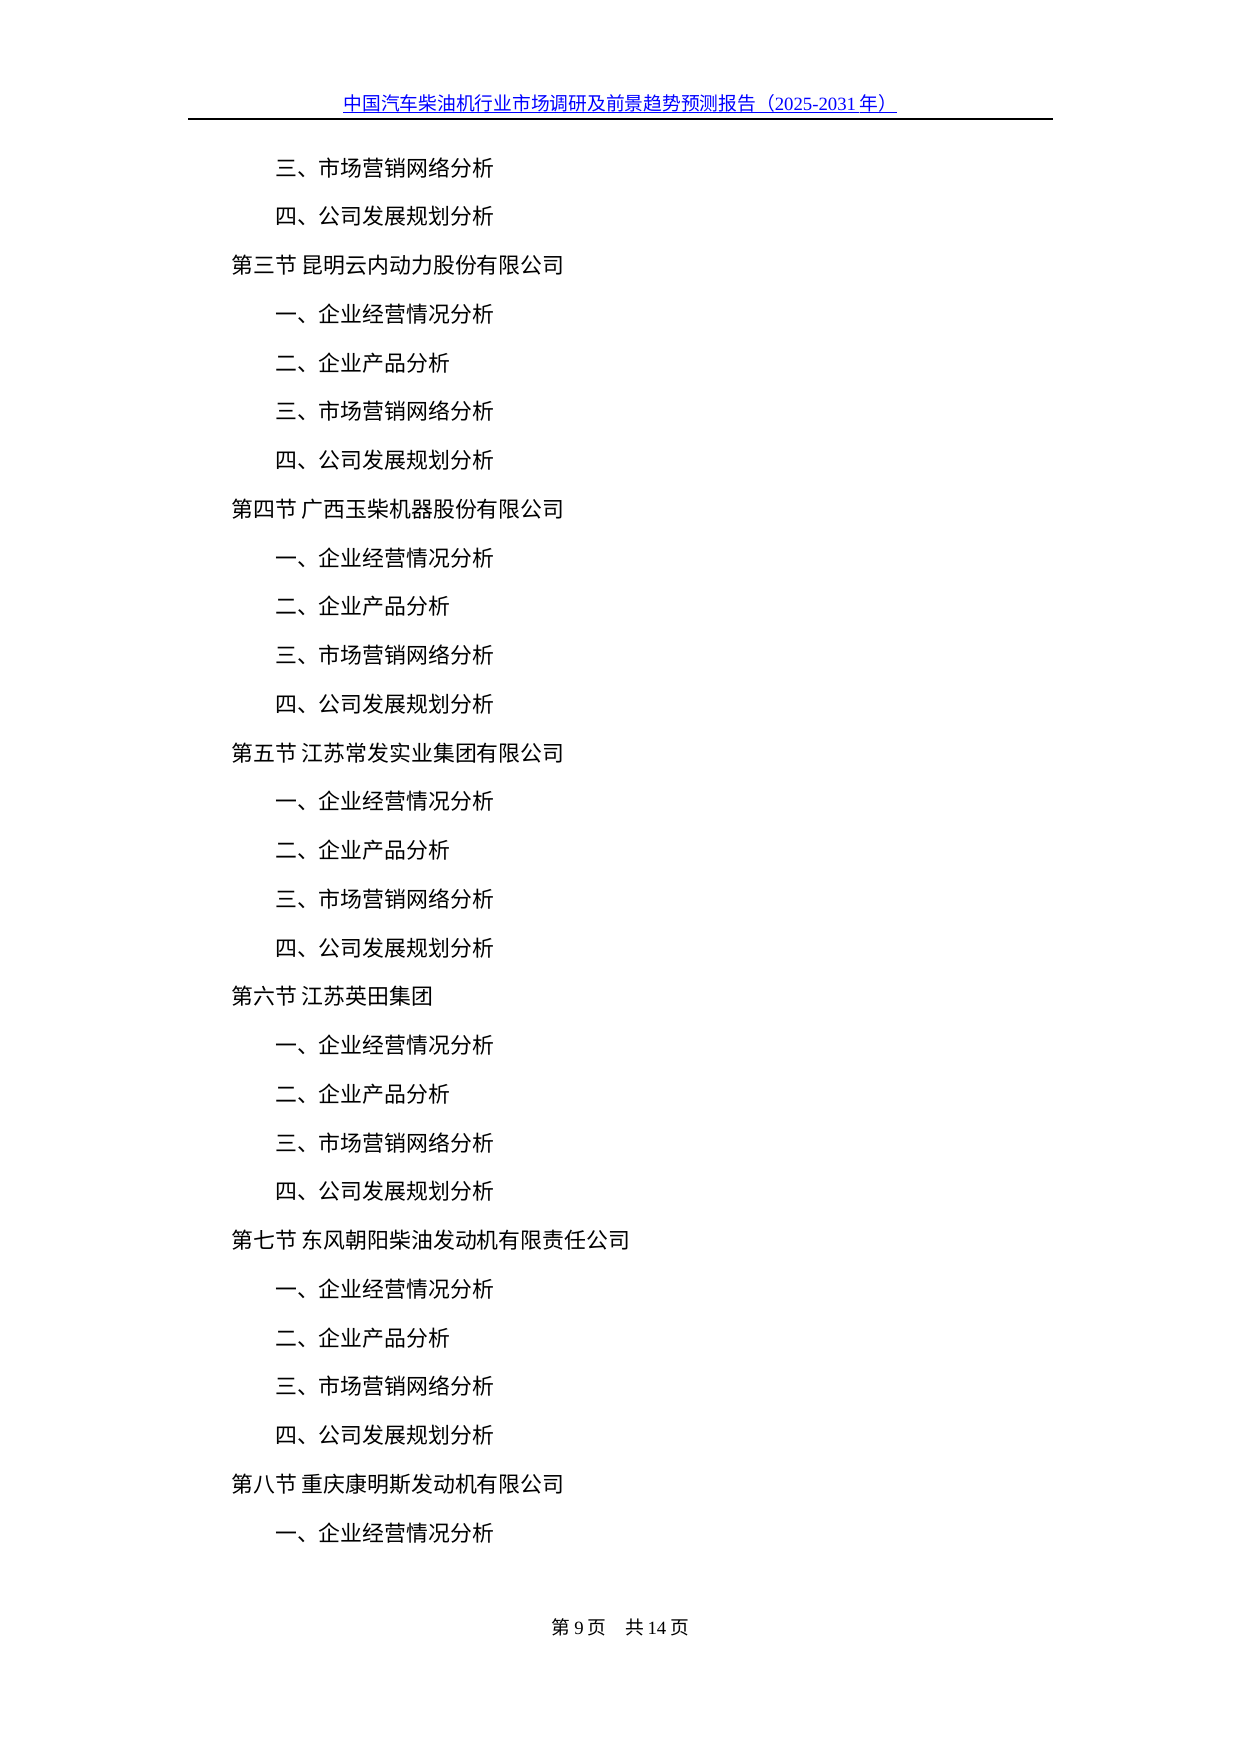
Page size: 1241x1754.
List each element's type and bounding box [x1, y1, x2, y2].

text [187, 150, 1053, 1548]
